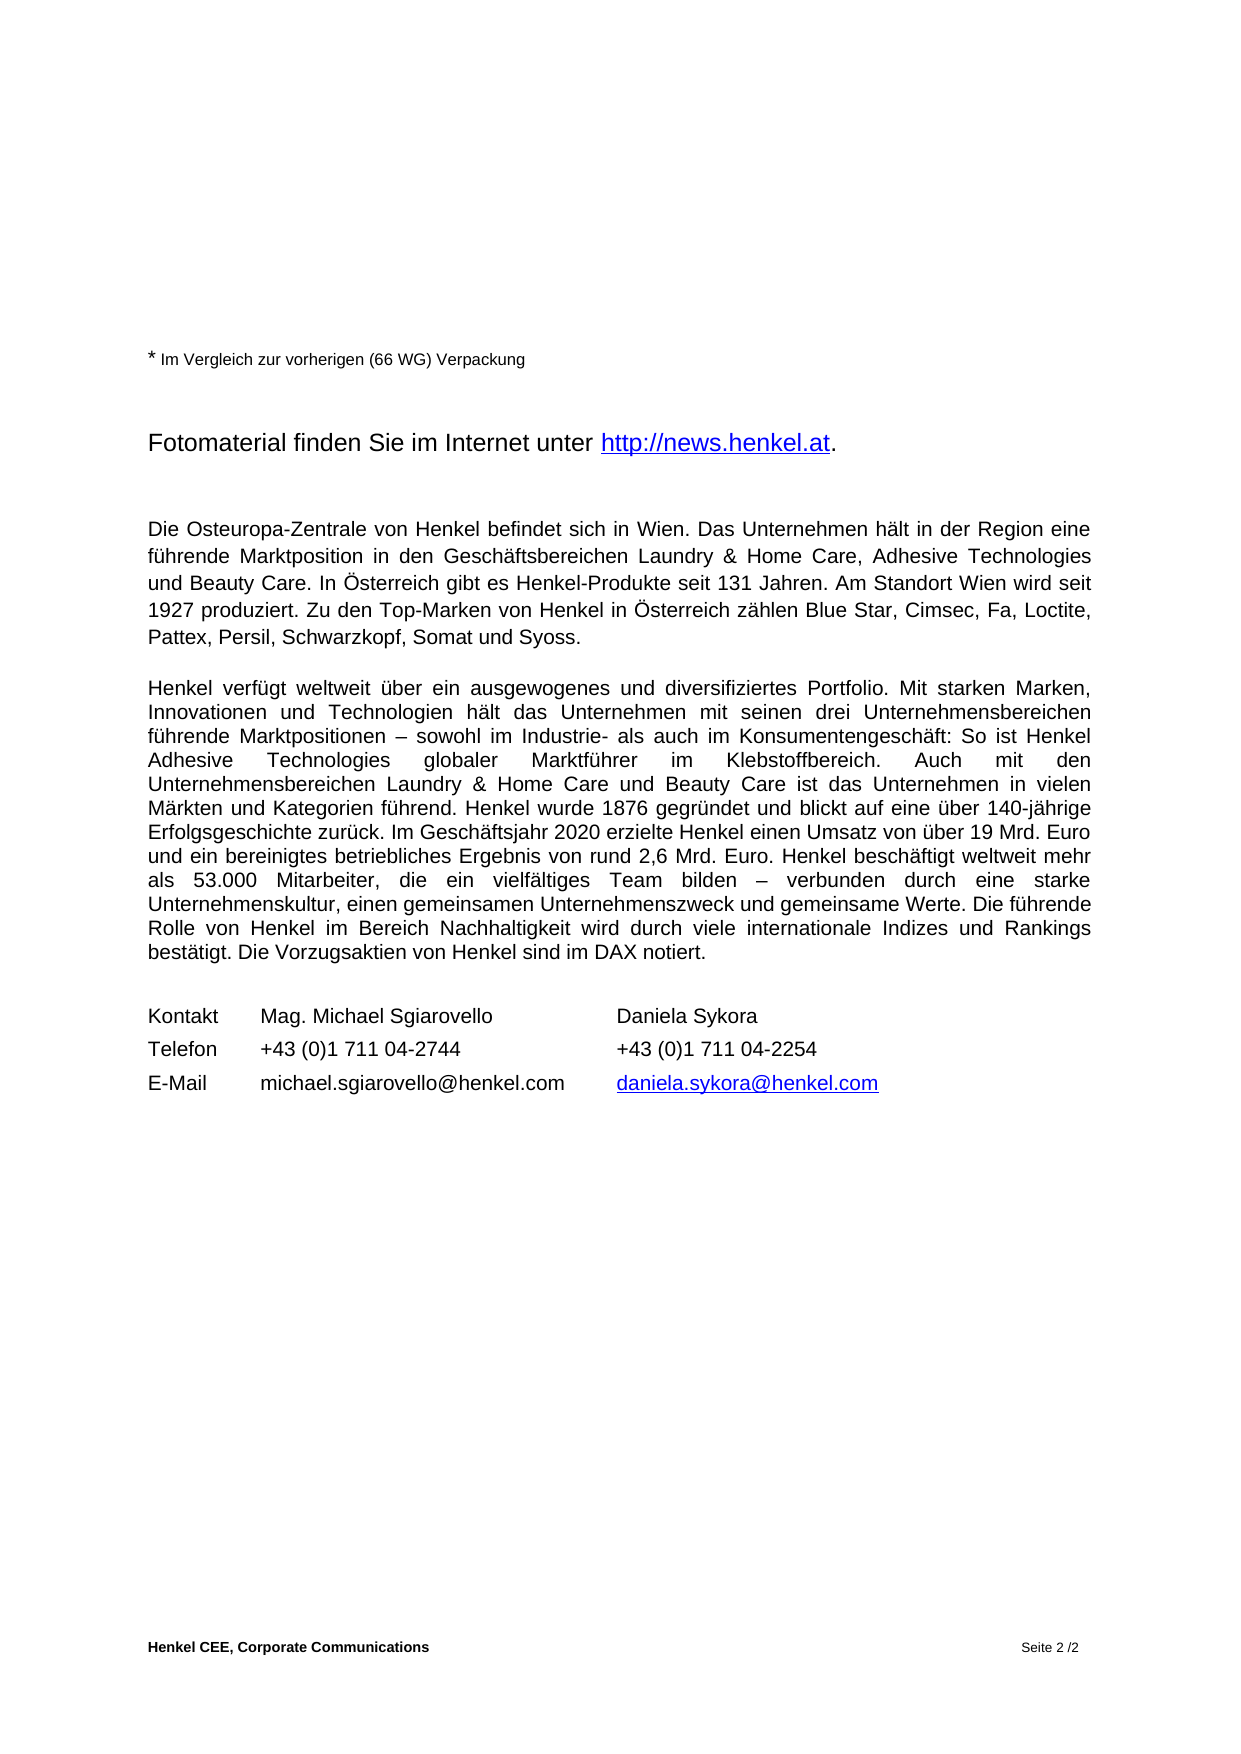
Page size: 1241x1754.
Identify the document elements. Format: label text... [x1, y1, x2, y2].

text Telefon +43 (0)1 711 04-2744 +43 (0)1 711 04-2254 [148, 1030, 1092, 1063]
text * Im Vergleich zur vorherigen (66 WG) Verpackung [148, 343, 1092, 370]
text Die Osteuropa-Zentrale von Henkel befindet sich in Wien. Das Unternehmen hält in der Region eine führende Marktposition in den Geschäftsbereichen Laundry & Home Care, Adhesive Technologies und Beauty Care. In Österreich gibt es Henkel-Produkte seit 131 Jahren. Am Standort Wien wird seit 1927 produziert. Zu den Top-Marken von Henkel in Österreich zählen Blue Star, Cimsec, Fa, Loctite, Pattex, Persil, Schwarzkopf, Somat und Syoss. [148, 513, 1092, 649]
text Henkel verfügt weltweit über ein ausgewogenes und diversifiziertes Portfolio. Mit starken Marken, Innovationen und Technologien hält das Unternehmen mit seinen drei Unternehmensbereichen führende Marktpositionen – sowohl im Industrie- als auch im Konsumentengeschäft: So ist Henkel Adhesive Technologies globaler Marktführer im Klebstoffbereich. Auch mit den Unternehmensbereichen Laundry & Home Care und Beauty Care ist das Unternehmen in vielen Märkten und Kategorien führend. Henkel wurde 1876 gegründet und blickt auf eine über 140-jährige Erfolgsgeschichte zurück. Im Geschäftsjahr 2020 erzielte Henkel einen Umsatz von über 19 Mrd. Euro und ein bereinigtes betriebliches Ergebnis von rund 2,6 Mrd. Euro. Henkel beschäftigt weltweit mehr als 53.000 Mitarbeiter, die ein vielfältiges Team bilden – verbunden durch eine starke Unternehmenskultur, einen gemeinsamen Unternehmenszweck und gemeinsame Werte. Die führende Rolle von Henkel im Bereich Nachhaltigkeit wird durch viele internationale Indizes und Rankings bestätigt. Die Vorzugsaktien von Henkel sind im DAX notiert. [148, 676, 1092, 963]
text Kontakt Mag. Michael Sgiarovello Daniela Sykora [148, 997, 1092, 1030]
text E-Mail michael.sgiarovello@henkel.com daniela.sykora@henkel.com [148, 1063, 1092, 1097]
text Fotomaterial finden Sie im Internet unter http://news.henkel.at. [148, 428, 1092, 457]
